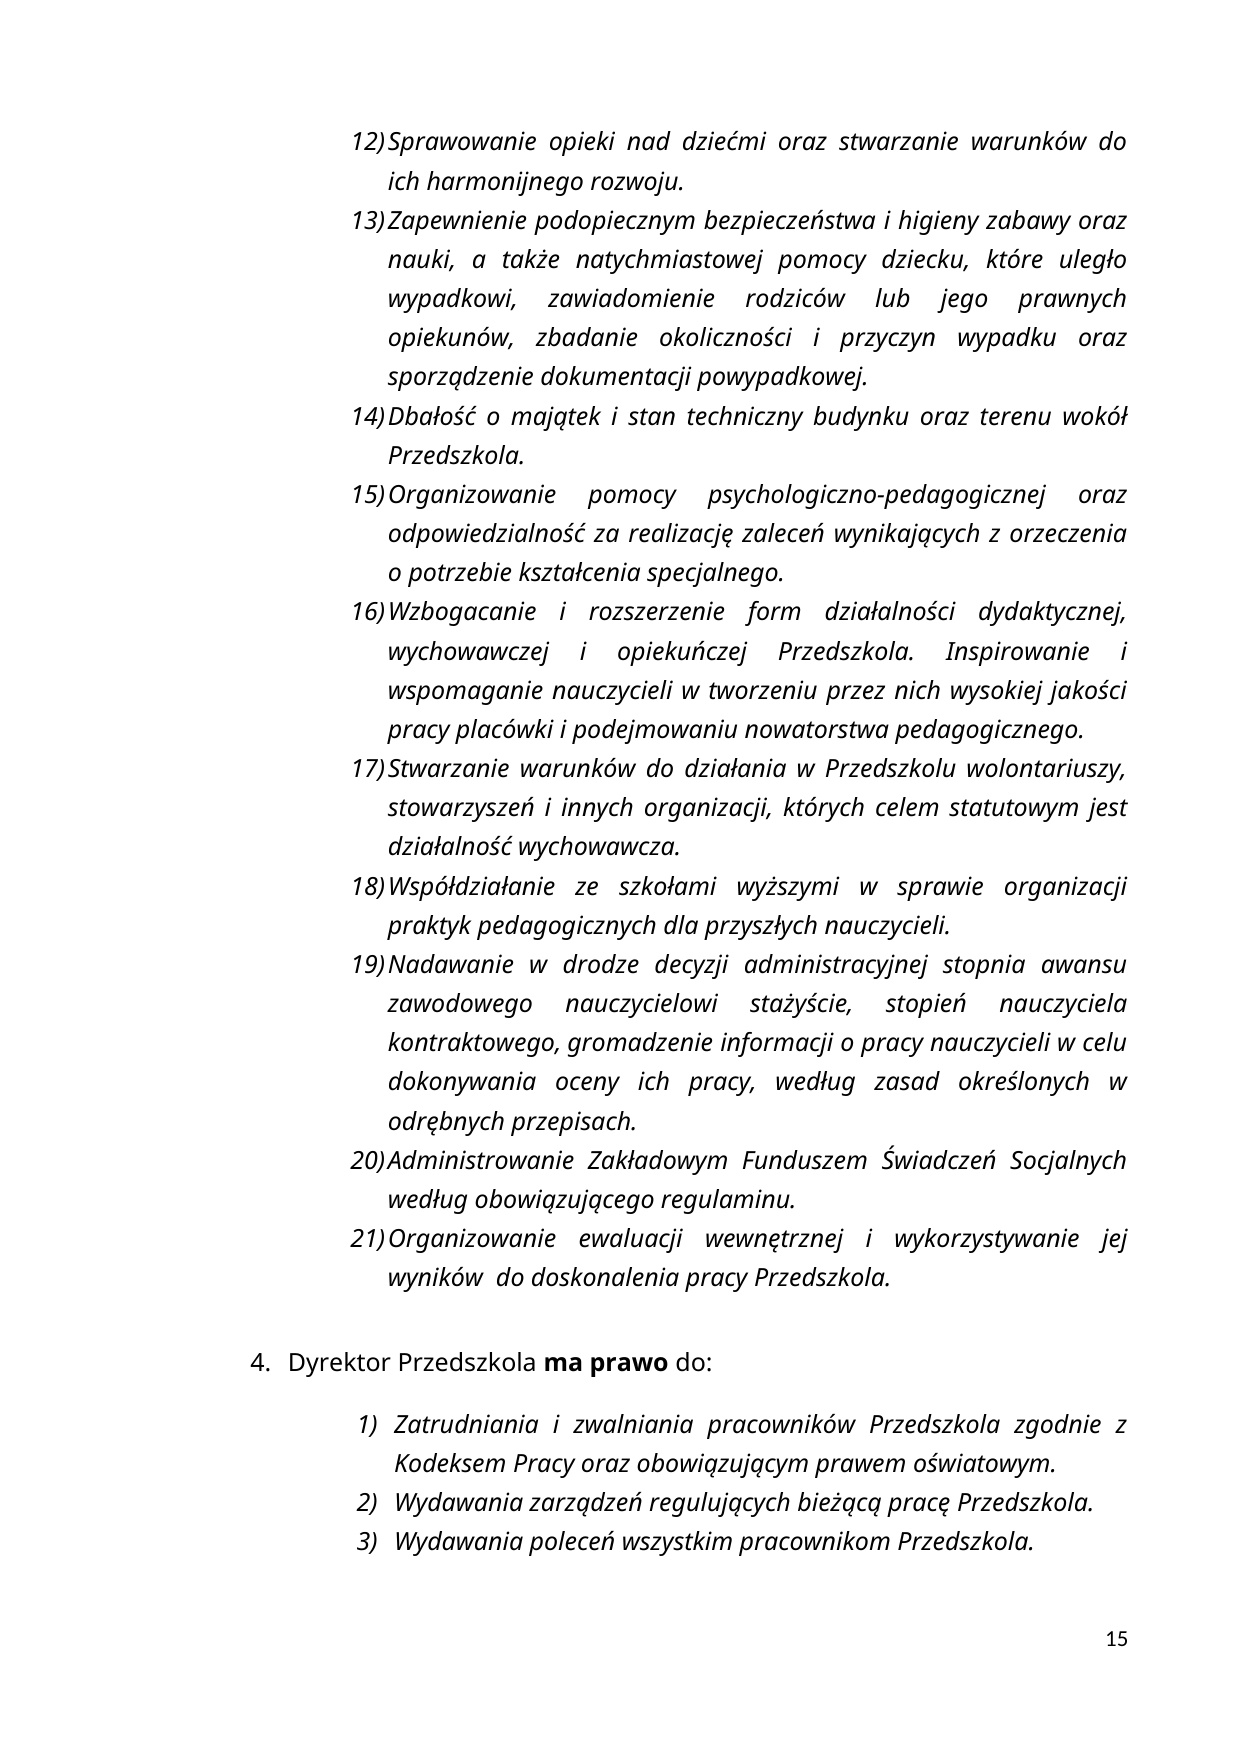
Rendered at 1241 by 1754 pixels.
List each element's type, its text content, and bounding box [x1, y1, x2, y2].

list Nadawanie w drodze decyzji administracyjnej stopnia awansu zawodowego nauczycielowi stażyście, stopień nauczyciela kontraktowego, gromadzenie informacji o pracy nauczycieli w celu dokonywania oceny ich pracy, według zasad określonych w odrębnych przepisach. [350, 947, 1128, 1137]
list Współdziałanie ze szkołami wyższymi w sprawie organizacji praktyk pedagogicznych dla przyszłych nauczycieli. [350, 868, 1128, 941]
list Sprawowanie opieki nad dziećmi oraz stwarzanie warunków do ich harmonijnego rozwoju. [350, 124, 1128, 197]
list Stwarzanie warunków do działania w Przedszkolu wolontariuszy, stowarzyszeń i innych organizacji, których celem statutowym jest działalność wychowawcza. [350, 751, 1128, 863]
list Zapewnienie podopiecznym bezpieczeństwa i higieny zabawy oraz nauki, a także natychmiastowej pomocy dziecku, które uległo wypadkowi, zawiadomienie rodziców lub jego prawnych opiekunów, zbadanie okoliczności i przyczyn wypadku oraz sporządzenie dokumentacji powypadkowej. [350, 202, 1128, 393]
list Dbałość o majątek i stan techniczny budynku oraz terenu wokół Przedszkola. [350, 398, 1128, 471]
list Zatrudniania i zwalniania pracowników Przedszkola zgodnie z Kodeksem Pracy oraz obowiązującym prawem oświatowym. [356, 1406, 1128, 1479]
list Organizowanie ewaluacji wewnętrznej i wykorzystywanie jej wyników do doskonalenia pracy Przedszkola. [350, 1221, 1128, 1294]
list Dyrektor Przedszkola ma prawo do: [250, 1344, 1128, 1378]
list Wydawania poleceń wszystkim pracownikom Przedszkola. [356, 1524, 1128, 1558]
list Administrowanie Zakładowym Funduszem Świadczeń Socjalnych według obowiązującego regulaminu. [350, 1142, 1128, 1216]
list Organizowanie pomocy psychologiczno-pedagogicznej oraz odpowiedzialność za realizację zaleceń wynikających z orzeczenia o potrzebie kształcenia specjalnego. [350, 477, 1128, 589]
list Wydawania zarządzeń regulujących bieżącą pracę Przedszkola. [356, 1485, 1128, 1519]
list Wzbogacanie i rozszerzenie form działalności dydaktycznej, wychowawczej i opiekuńczej Przedszkola. Inspirowanie i wspomaganie nauczycieli w tworzeniu przez nich wysokiej jakości pracy placówki i podejmowaniu nowatorstwa pedagogicznego. [350, 594, 1128, 746]
